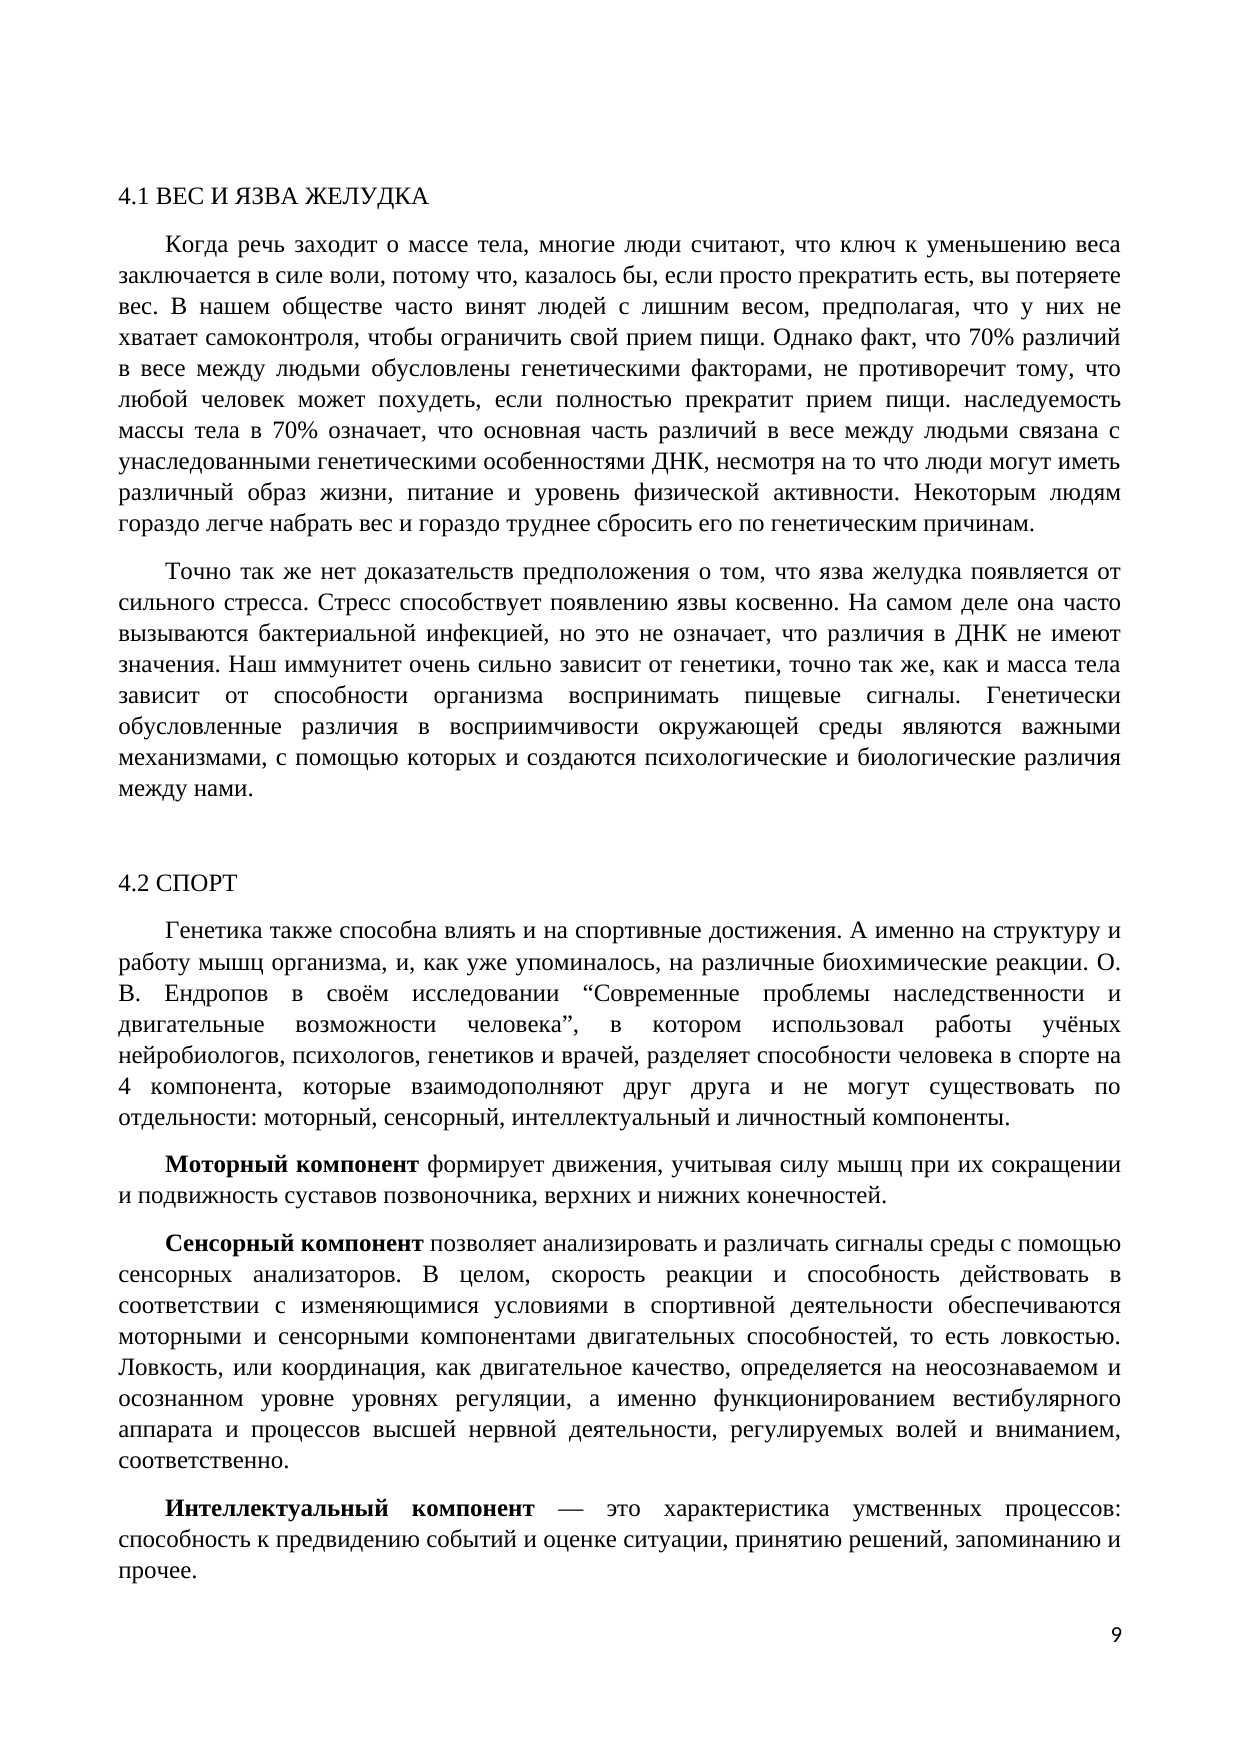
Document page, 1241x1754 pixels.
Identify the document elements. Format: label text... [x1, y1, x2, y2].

text Генетика также способна влиять и на спортивные достижения. А именно на структуру и работу мышц организма, и, как уже упоминалось, на различные биохимические реакции. О. В. Ендропов в своём исследовании “Современные проблемы наследственности и двигательные возможности человека”, в котором использовал работы учёных нейробиологов, психологов, генетиков и врачей, разделяет способности человека в спорте на 4 компонента, которые взаимодополняют друг друга и не могут существовать по отдельности: моторный, сенсорный, интеллектуальный и личностный компоненты. [118, 916, 1122, 1131]
text 4.1 ВЕС И ЯЗВА ЖЕЛУДКА [118, 181, 1122, 210]
text Интеллектуальный компонент — это характеристика умственных процессов: способность к предвидению событий и оценке ситуации, принятию решений, запоминанию и прочее. [118, 1493, 1122, 1584]
text 4.2 СПОРТ [118, 868, 1122, 897]
text Моторный компонент формирует движения, учитывая силу мышц при их сокращении и подвижность суставов позвоночника, верхних и нижних конечностей. [118, 1149, 1122, 1209]
text Когда речь заходит о массе тела, многие люди считают, что ключ к уменьшению веса заключается в силе воли, потому что, казалось бы, если просто прекратить есть, вы потеряете вес. В нашем обществе часто винят людей с лишним весом, предполагая, что у них не хватает самоконтроля, чтобы ограничить свой прием пищи. Однако факт, что 70% различий в весе между людьми обусловлены генетическими факторами, не противоречит тому, что любой человек может похудеть, если полностью прекратит прием пищи. наследуемость массы тела в 70% означает, что основная часть различий в весе между людьми связана с унаследованными генетическими особенностями ДНК, несмотря на то что люди могут иметь различный образ жизни, питание и уровень физической активности. Некоторым людям гораздо легче набрать вес и гораздо труднее сбросить его по генетическим причинам. [118, 229, 1122, 537]
text Точно так же нет доказательств предположения о том, что язва желудка появляется от сильного стресса. Стресс способствует появлению язвы косвенно. На самом деле она часто вызываются бактериальной инфекцией, но это не означает, что различия в ДНК не имеют значения. Наш иммунитет очень сильно зависит от генетики, точно так же, как и масса тела зависит от способности организма воспринимать пищевые сигналы. Генетически обусловленные различия в восприимчивости окружающей среды являются важными механизмами, с помощью которых и создаются психологические и биологические различия между нами. [118, 556, 1122, 802]
text Сенсорный компонент позволяет анализировать и различать сигналы среды с помощью сенсорных анализаторов. В целом, скорость реакции и способность действовать в соответствии с изменяющимися условиями в спортивной деятельности обеспечиваются моторными и сенсорными компонентами двигательных способностей, то есть ловкостью. Ловкость, или координация, как двигательное качество, определяется на неосознаваемом и осознанном уровне уровнях регуляции, а именно функционированием вестибулярного аппарата и процессов высшей нервной деятельности, регулируемых волей и вниманием, соответственно. [118, 1228, 1122, 1474]
